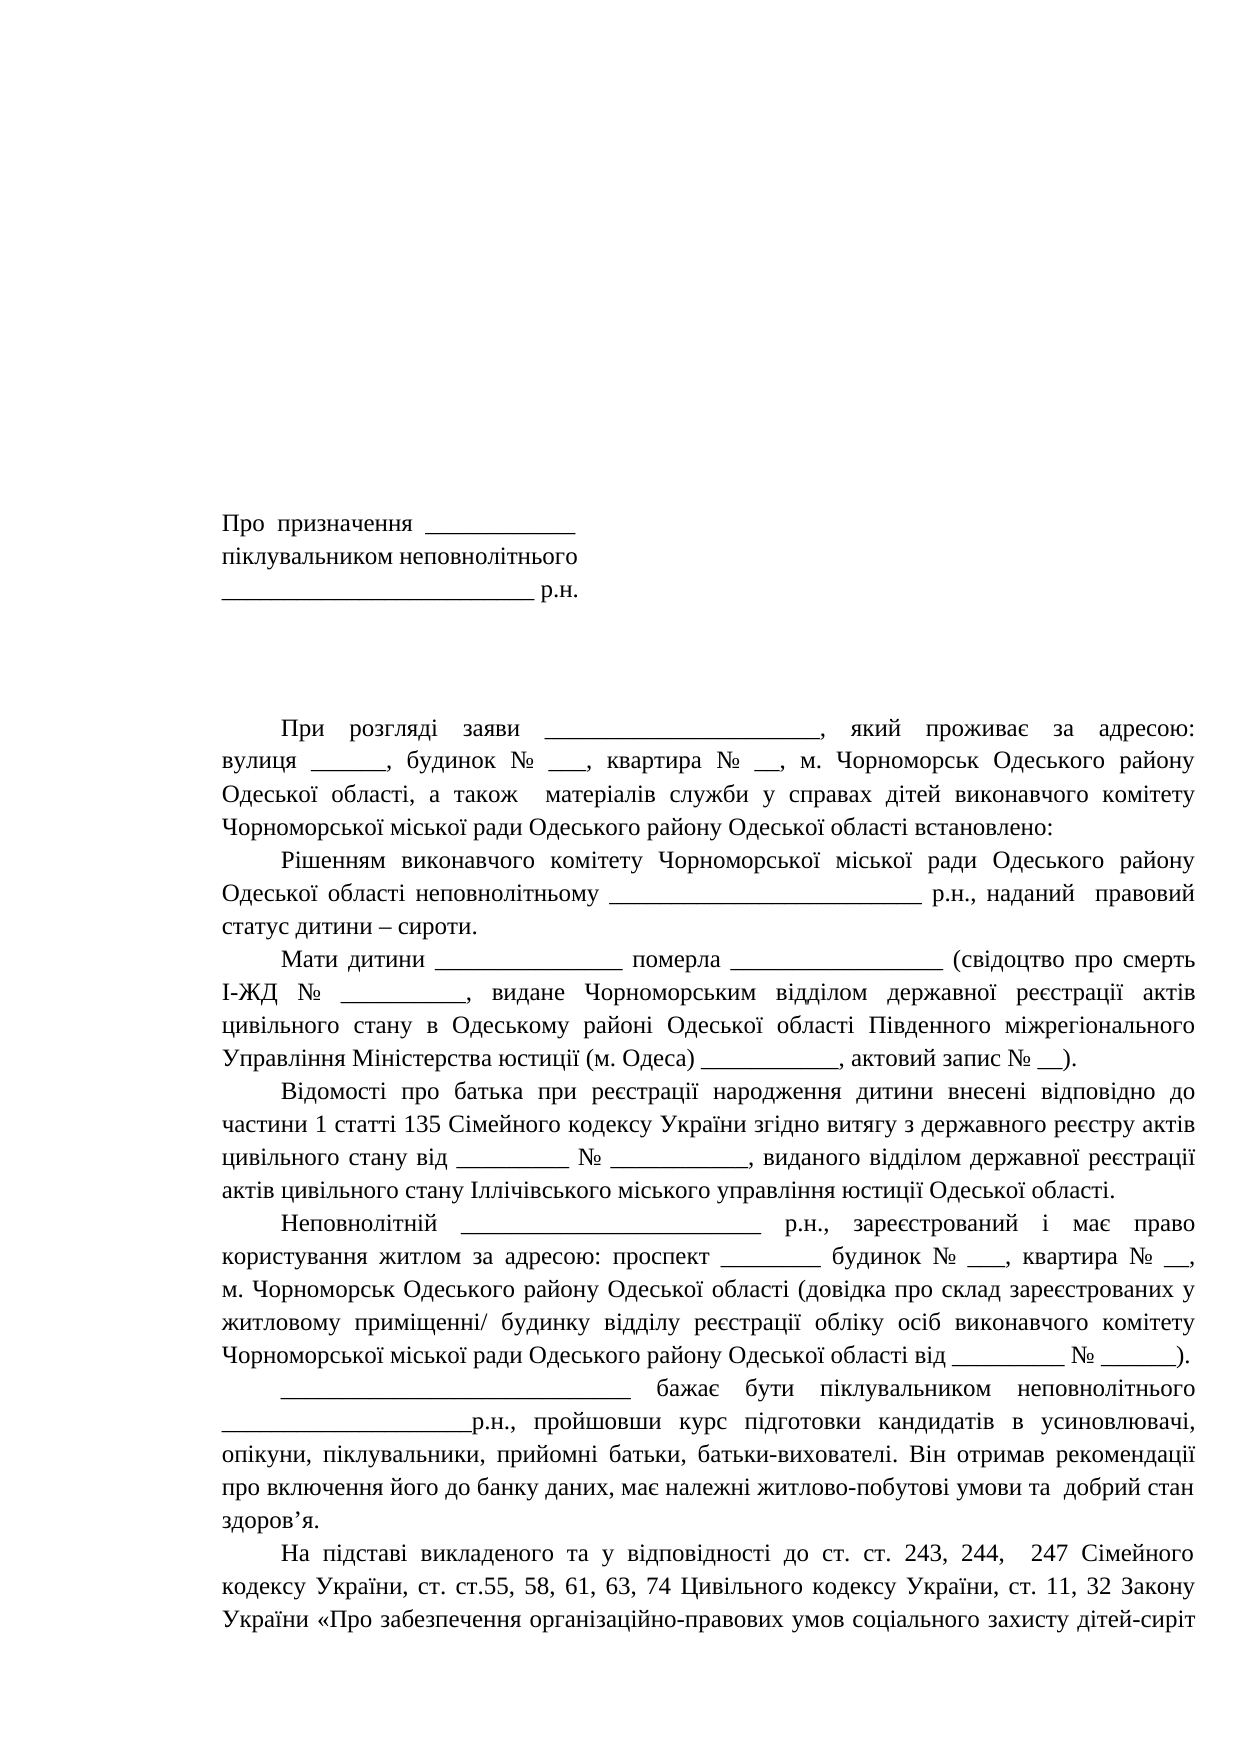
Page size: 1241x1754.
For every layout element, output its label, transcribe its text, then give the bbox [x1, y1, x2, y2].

text Неповнолітній ________________________ р.н., зареєстрований і має право користування житлом за адресою: проспект ________ будинок № ___, квартира № __, м. Чорноморськ Одеського району Одеської області (довідка про склад зареєстрованих у житловому приміщенні/ будинку відділу реєстрації обліку осіб виконавчого комітету Чорноморської міської ради Одеського району Одеської області від _________ № ______). [222, 1208, 1196, 1369]
text Мати дитини _______________ померла _________________ (свідоцтво про смерть І-ЖД № __________, видане Чорноморським відділом державної реєстрації актів цивільного стану в Одеському районі Одеської області Південного міжрегіонального Управління Міністерства юстиції (м. Одеса) ___________, актовий запис № __). [222, 944, 1196, 1072]
text Відомості про батька при реєстрації народження дитини внесені відповідно до частини 1 статті 135 Сімейного кодексу України згідно витягу з державного реєстру актів цивільного стану від _________ № ___________, виданого відділом державної реєстрації актів цивільного стану Іллічівського міського управління юстиції Одеської області. [222, 1076, 1196, 1204]
text Рішенням виконавчого комітету Чорноморської міської ради Одеського району Одеської області неповнолітньому _________________________ р.н., наданий правовий статус дитини – сироти. [222, 845, 1196, 939]
text При розгляді заяви ______________________, який проживає за адресою: вулиця ______, будинок № ___, квартира № __, м. Чорноморськ Одеського району Одеської області, а також матеріалів служби у справах дітей виконавчого комітету Чорноморської міської ради Одеського району Одеської області встановлено: [222, 713, 1196, 840]
table_header Про призначення ____________ піклувальником неповнолітнього _________________________ р.н. [166, 509, 778, 671]
text ____________________________ бажає бути піклувальником неповнолітнього ____________________р.н., пройшовши курс підготовки кандидатів в усиновлювачі, опікуни, піклувальники, прийомні батьки, батьки-вихователі. Він отримав рекомендації про включення його до банку даних, має належні житлово-побутові умови та добрий стан здоров’я. [222, 1373, 1196, 1534]
